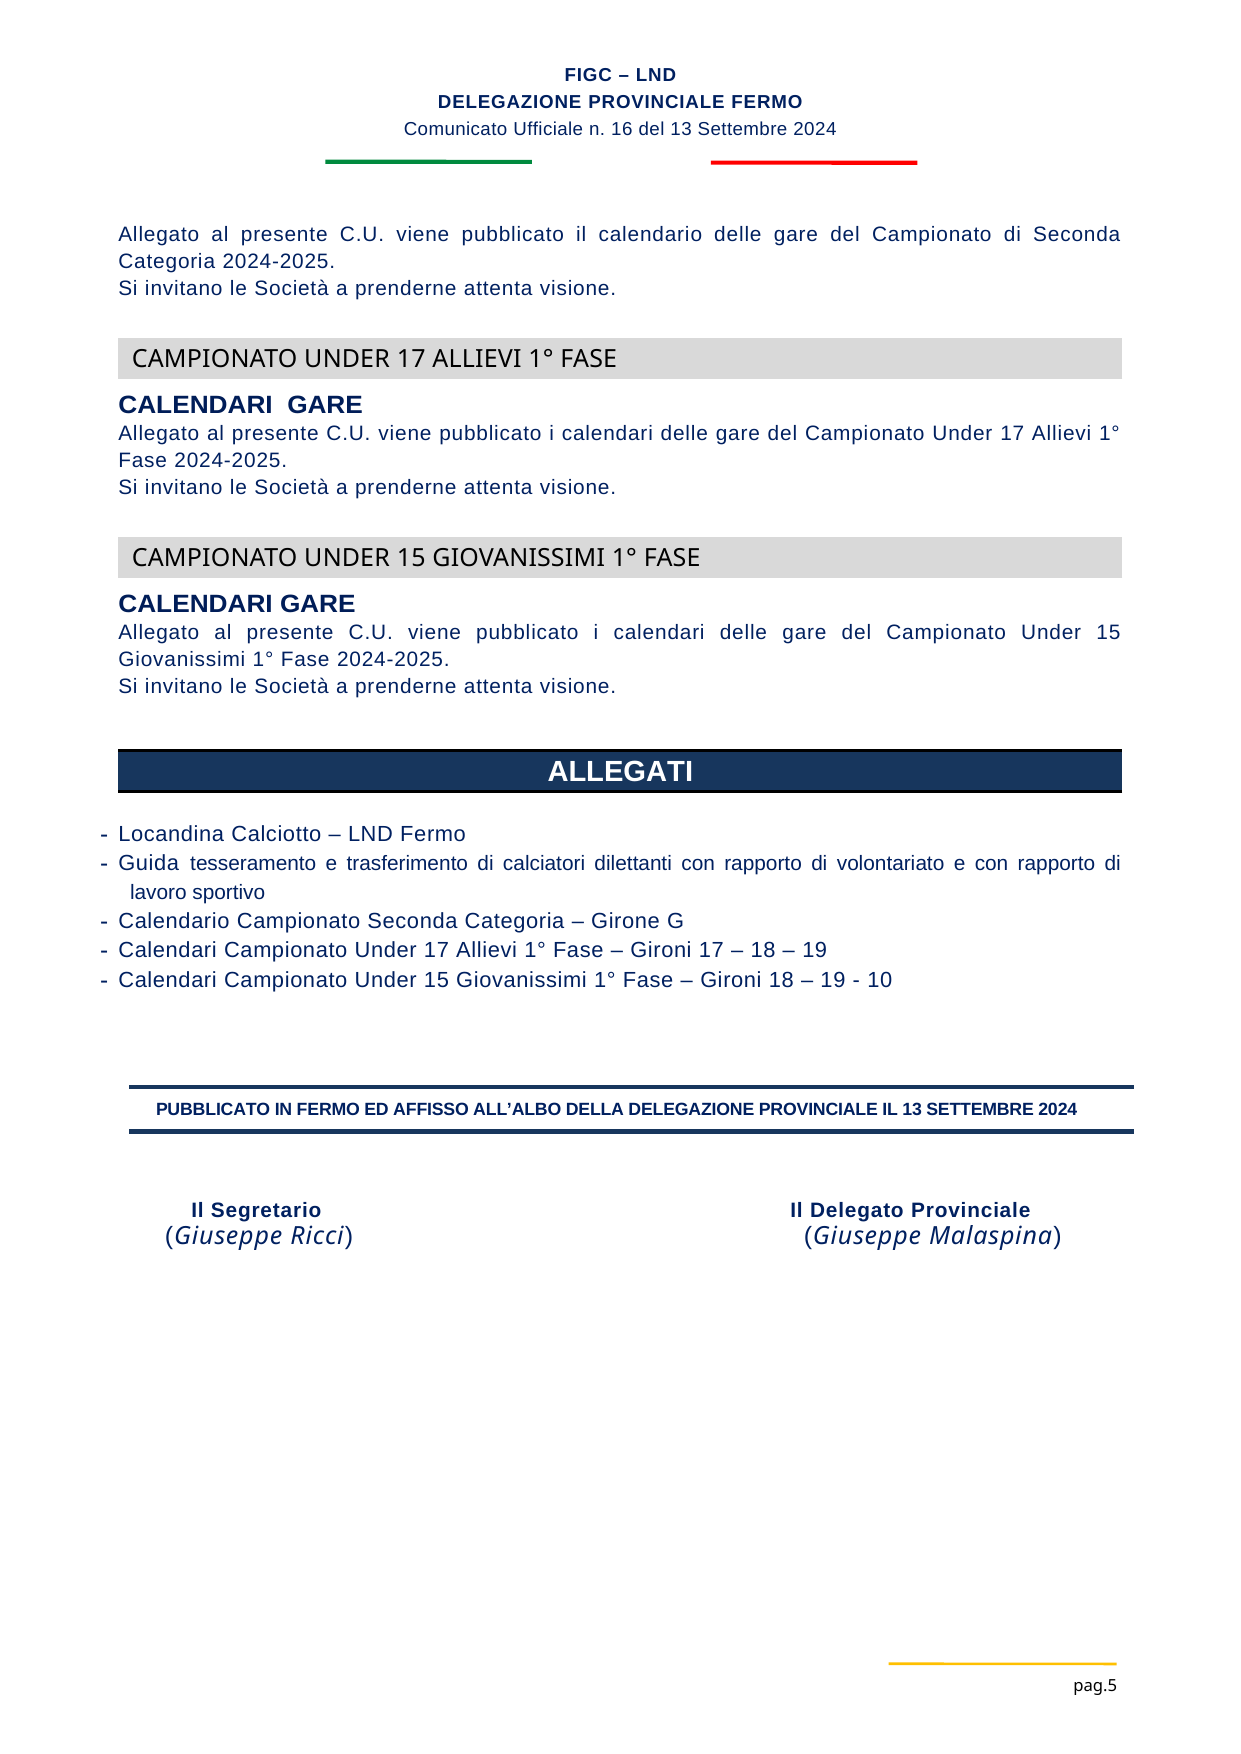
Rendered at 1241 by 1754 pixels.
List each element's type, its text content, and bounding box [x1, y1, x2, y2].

text Allegato al presente C.U. viene pubblicato i calendari delle gare del Campionato Under 17 Allievi 1° Fase 2024-2025. [118, 419, 1122, 473]
text Si invitano le Società a prenderne attenta visione. [118, 672, 1122, 699]
text CAMPIONATO UNDER 15 GIOVANISSIMI 1° FASE [118, 542, 1122, 573]
list Locandina Calciotto – LND Fermo [100, 818, 1122, 847]
list Calendari Campionato Under 17 Allievi 1° Fase – Gironi 17 – 18 – 19 [100, 934, 1122, 964]
text CALENDARI GARE [118, 591, 1122, 618]
text Si invitano le Società a prenderne attenta visione. [118, 274, 1122, 301]
text CALENDARI GARE [118, 392, 1122, 419]
table_header PUBBLICATO IN FERMO ED AFFISSO ALL’ALBO DELLA DELEGAZIONE PROVINCIALE IL 13 settEMbre 2024 [129, 1089, 1133, 1129]
text Allegato al presente C.U. viene pubblicato il calendario delle gare del Campionato di Seconda Categoria 2024-2025. [118, 220, 1122, 274]
text (Giuseppe Ricci) (Giuseppe Malaspina) [118, 1223, 1122, 1250]
text CAMPIONATO UNDER 17 ALLIEVI 1° FASE [118, 343, 1122, 374]
list Calendari Campionato Under 15 Giovanissimi 1° Fase – Gironi 18 – 19 - 10 [100, 964, 1122, 993]
text Il Segretario Il Delegato Provinciale [118, 1196, 1122, 1223]
list Calendario Campionato Seconda Categoria – Girone G [100, 905, 1122, 934]
list Guida tesseramento e trasferimento di calciatori dilettanti con rapporto di volontariato e con rapporto di lavoro sportivo [100, 847, 1122, 905]
text ALLEGATI [118, 752, 1122, 790]
text Si invitano le Società a prenderne attenta visione. [118, 473, 1122, 500]
text Allegato al presente C.U. viene pubblicato i calendari delle gare del Campionato Under 15 Giovanissimi 1° Fase 2024-2025. [118, 618, 1122, 672]
